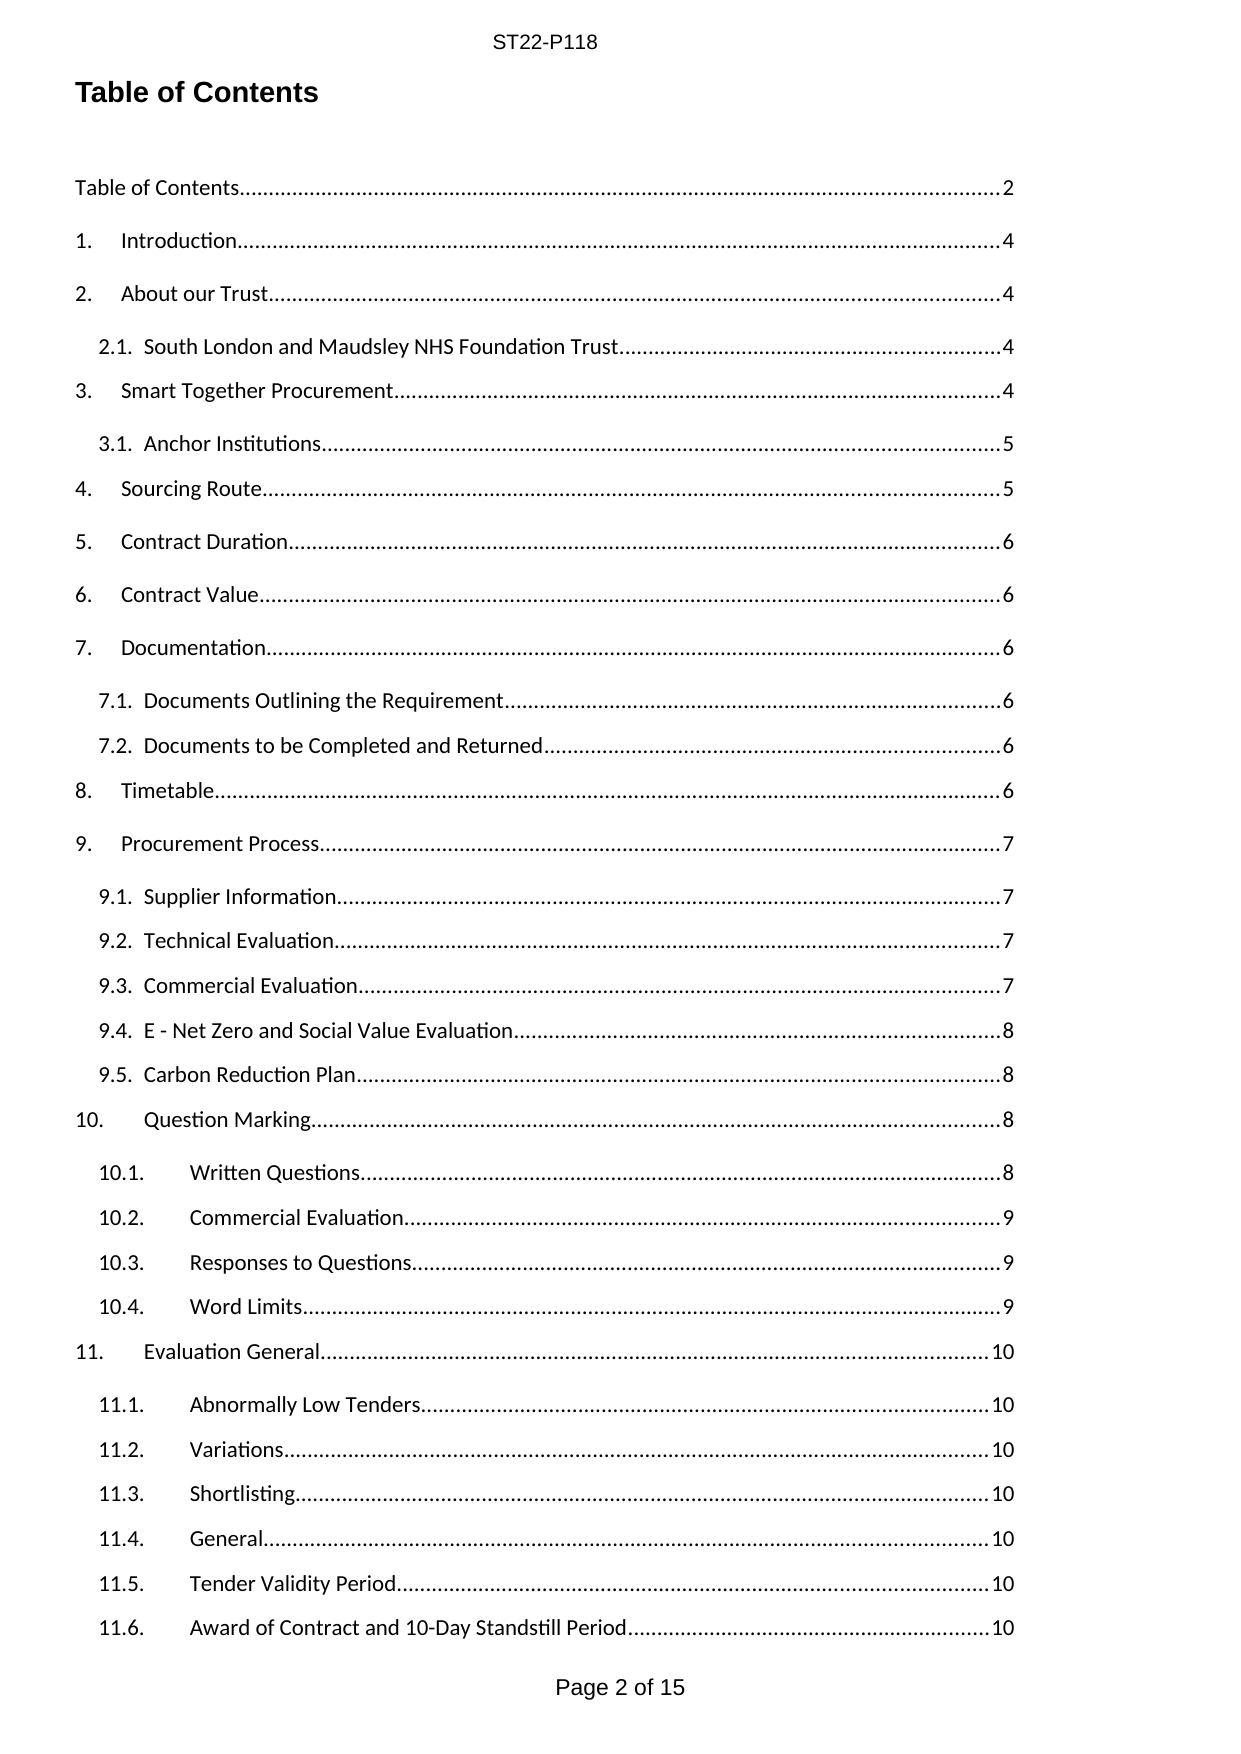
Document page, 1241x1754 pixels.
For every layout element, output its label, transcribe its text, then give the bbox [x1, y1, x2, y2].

text 10. Question Marking 8 [75, 1105, 1165, 1133]
text 4. Sourcing Route 5 [75, 474, 1165, 502]
text 2.1. South London and Maudsley NHS Foundation Trust 4 [98, 332, 1165, 360]
text 7.1. Documents Outlining the Requirement 6 [98, 686, 1165, 714]
text 9. Procurement Process 7 [75, 829, 1165, 857]
text 11.4. General 10 [98, 1524, 1165, 1552]
subtitle Table of Contents [75, 75, 1165, 108]
text 7.2. Documents to be Completed and Returned 6 [98, 731, 1165, 759]
text 9.1. Supplier Information 7 [98, 882, 1165, 910]
text 10.4. Word Limits 9 [98, 1292, 1165, 1320]
text 9.5. Carbon Reduction Plan 8 [98, 1061, 1165, 1088]
text 2. About our Trust 4 [75, 279, 1165, 307]
text 11.2. Variations 10 [98, 1435, 1165, 1463]
text Table of Contents 2 [75, 173, 1165, 201]
text 11.3. Shortlisting 10 [98, 1479, 1165, 1507]
text 6. Contract Value 6 [75, 580, 1165, 608]
text 11.1. Abnormally Low Tenders 10 [98, 1390, 1165, 1418]
text 9.2. Technical Evaluation 7 [98, 926, 1165, 954]
text 10.2. Commercial Evaluation 9 [98, 1203, 1165, 1231]
text 9.4. E - Net Zero and Social Value Evaluation 8 [98, 1016, 1165, 1044]
text 3.1. Anchor Institutions 5 [98, 429, 1165, 458]
text 3. Smart Together Procurement 4 [75, 377, 1165, 404]
text 5. Contract Duration 6 [75, 527, 1165, 555]
text 11. Evaluation General 10 [75, 1337, 1165, 1365]
text 10.1. Written Questions 8 [98, 1158, 1165, 1186]
text 8. Timetable 6 [75, 776, 1165, 804]
text 11.6. Award of Contract and 10-Day Standstill Period 10 [98, 1613, 1165, 1641]
text 10.3. Responses to Questions 9 [98, 1248, 1165, 1276]
text 7. Documentation 6 [75, 633, 1165, 661]
text 1. Introduction 4 [75, 226, 1165, 254]
text 9.3. Commercial Evaluation 7 [98, 971, 1165, 999]
text 11.5. Tender Validity Period 10 [98, 1569, 1165, 1597]
